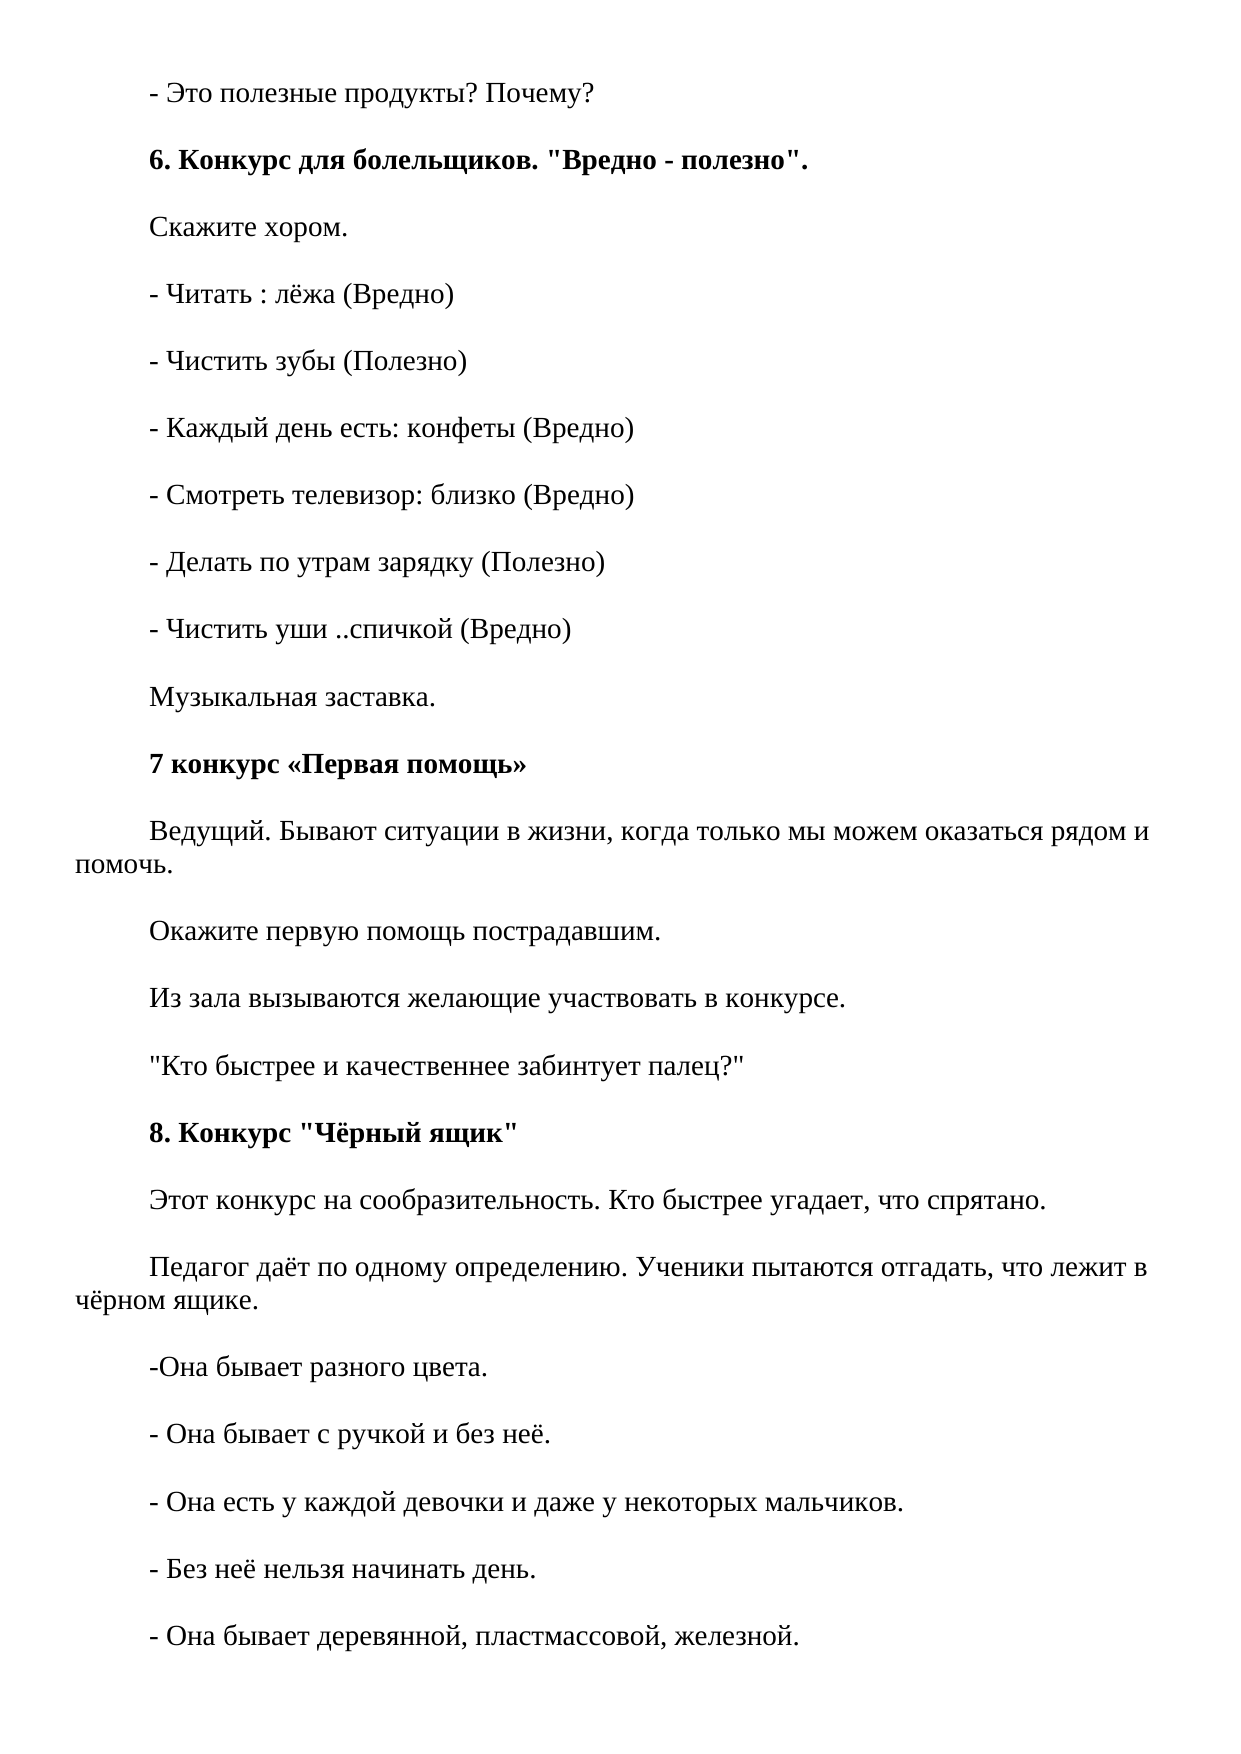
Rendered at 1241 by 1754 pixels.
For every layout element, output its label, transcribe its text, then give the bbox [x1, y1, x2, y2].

text Педагог даёт по одному определению. Ученики пытаются отгадать, что лежит в чёрном ящике. [75, 1249, 1165, 1316]
text 7 конкурс «Первая помощь» [75, 746, 1165, 779]
text 6. Конкурс для болельщиков. "Вредно - полезно". [75, 142, 1165, 176]
text Из зала вызываются желающие участвовать в конкурсе. [75, 981, 1165, 1014]
text - Она есть у каждой девочки и даже у некоторых мальчиков. [75, 1484, 1165, 1517]
text Музыкальная заставка. [75, 679, 1165, 712]
text - Каждый день есть: конфеты (Вредно) [75, 410, 1165, 444]
text - Это полезные продукты? Почему? [75, 75, 1165, 108]
text "Кто быстрее и качественнее забинтует палец?" [75, 1048, 1165, 1081]
text Ведущий. Бывают ситуации в жизни, когда только мы можем оказаться рядом и помочь. [75, 813, 1165, 880]
text - Без неё нельзя начинать день. [75, 1551, 1165, 1584]
text Этот конкурс на сообразительность. Кто быстрее угадает, что спрятано. [75, 1182, 1165, 1215]
text Окажите первую помощь пострадавшим. [75, 913, 1165, 947]
text - Смотреть телевизор: близко (Вредно) [75, 477, 1165, 511]
text -Она бывает разного цвета. [75, 1349, 1165, 1383]
text - Чистить зубы (Полезно) [75, 343, 1165, 377]
text 8. Конкурс "Чёрный ящик" [75, 1115, 1165, 1148]
text Скажите хором. [75, 209, 1165, 243]
text - Читать : лёжа (Вредно) [75, 276, 1165, 310]
text - Чистить уши ..спичкой (Вредно) [75, 612, 1165, 645]
text - Она бывает с ручкой и без неё. [75, 1417, 1165, 1450]
text - Она бывает деревянной, пластмассовой, железной. [75, 1618, 1165, 1651]
text - Делать по утрам зарядку (Полезно) [75, 544, 1165, 578]
